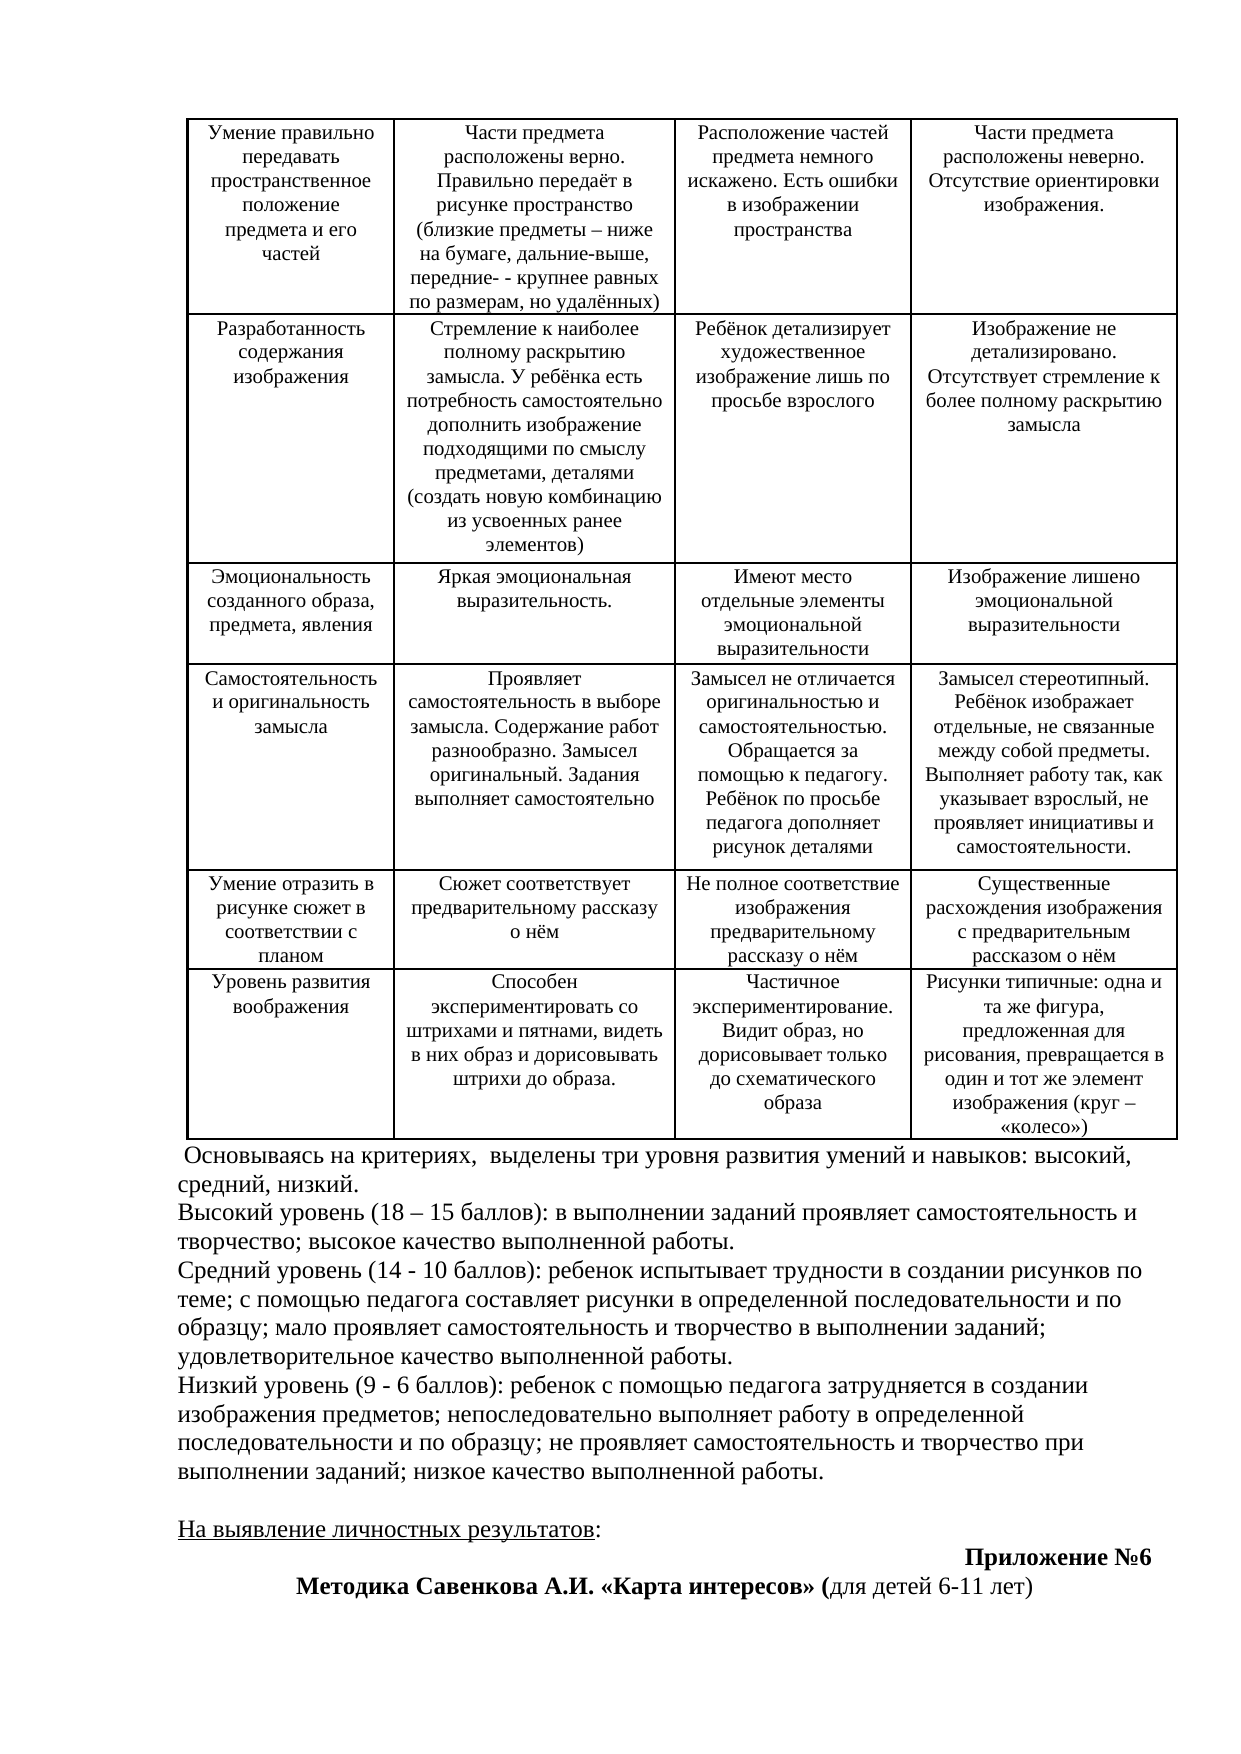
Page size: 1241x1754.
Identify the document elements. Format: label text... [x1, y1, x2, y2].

text На выявление личностных результатов: [177, 1485, 1152, 1542]
table_cell Изображение лишено эмоциональной выразительности [912, 564, 1176, 663]
table_cell Не полное соответствие изображения предварительному рассказу о нём [676, 871, 910, 967]
table_cell Замысел не отличается оригинальностью и самостоятельностью. Обращается за помощью к педагогу. Ребёнок по просьбе педагога дополняет рисунок деталями [676, 665, 910, 869]
table_cell Умение отразить в рисунке сюжет в соответствии с планом [189, 871, 393, 967]
text Методика Савенкова А.И. «Карта интересов» (для детей 6-11 лет) [177, 1571, 1152, 1600]
table_cell Замысел стереотипный. Ребёнок изображает отдельные, не связанные между собой предметы. Выполняет работу так, как указывает взрослый, не проявляет инициативы и самостоятельности. [912, 665, 1176, 869]
table_cell Существенные расхождения изображения с предварительным рассказом о нём [912, 871, 1176, 967]
table_cell Изображение не детализировано. Отсутствует стремление к более полному раскрытию замысла [912, 315, 1176, 562]
table_cell Способен экспериментировать со штрихами и пятнами, видеть в них образ и дорисовывать штрихи до образа. [395, 970, 674, 1138]
table_cell Сюжет соответствует предварительному рассказу о нём [395, 871, 674, 967]
table_cell Части предмета расположены верно. Правильно передаёт в рисунке пространство (близкие предметы – ниже на бумаге, дальние-выше, передние- - крупнее равных по размерам, но удалённых) [395, 120, 674, 313]
table_cell Яркая эмоциональная выразительность. [395, 564, 674, 663]
table_cell Самостоятельность и оригинальность замысла [189, 665, 393, 869]
table_cell Эмоциональность созданного образа, предмета, явления [189, 564, 393, 663]
table_cell Проявляет самостоятельность в выборе замысла. Содержание работ разнообразно. Замысел оригинальный. Задания выполняет самостоятельно [395, 665, 674, 869]
text Средний уровень (14 - 10 баллов): ребенок испытывает трудности в создании рисунков по теме; с помощью педагога составляет рисунки в определенной последовательности и по образцу; мало проявляет самостоятельность и творчество в выполнении заданий; удовлетворительное качество выполненной работы. Низкий уровень (9 - 6 баллов): ребенок с помощью педагога затрудняется в создании изображения предметов; непоследовательно выполняет работу в определенной последовательности и по образцу; не проявляет самостоятельность и творчество при выполнении заданий; низкое качество выполненной работы. [177, 1255, 1152, 1485]
table_cell Стремление к наиболее полному раскрытию замысла. У ребёнка есть потребность самостоятельно дополнить изображение подходящими по смыслу предметами, деталями (создать новую комбинацию из усвоенных ранее элементов) [395, 315, 674, 562]
table_cell Рисунки типичные: одна и та же фигура, предложенная для рисования, превращается в один и тот же элемент изображения (круг – «колесо») [912, 970, 1176, 1138]
table_cell Ребёнок детализирует художественное изображение лишь по просьбе взрослого [676, 315, 910, 562]
table_cell Умение правильно передавать пространственное положение предмета и его частей [189, 120, 393, 313]
table_cell Уровень развития воображения [189, 970, 393, 1138]
table_cell Частичное экспериментирование. Видит образ, но дорисовывает только до схематического образа [676, 970, 910, 1138]
table_cell Имеют место отдельные элементы эмоциональной выразительности [676, 564, 910, 663]
text Приложение №6 [177, 1542, 1152, 1571]
text Основываясь на критериях, выделены три уровня развития умений и навыков: высокий, средний, низкий. Высокий уровень (18 – 15 баллов): в выполнении заданий проявляет самостоятельность и творчество; высокое качество выполненной работы. [177, 1140, 1152, 1255]
table_cell Разработанность содержания изображения [189, 315, 393, 562]
table_cell Части предмета расположены неверно. Отсутствие ориентировки изображения. [912, 120, 1176, 313]
table_cell Расположение частей предмета немного искажено. Есть ошибки в изображении пространства [676, 120, 910, 313]
